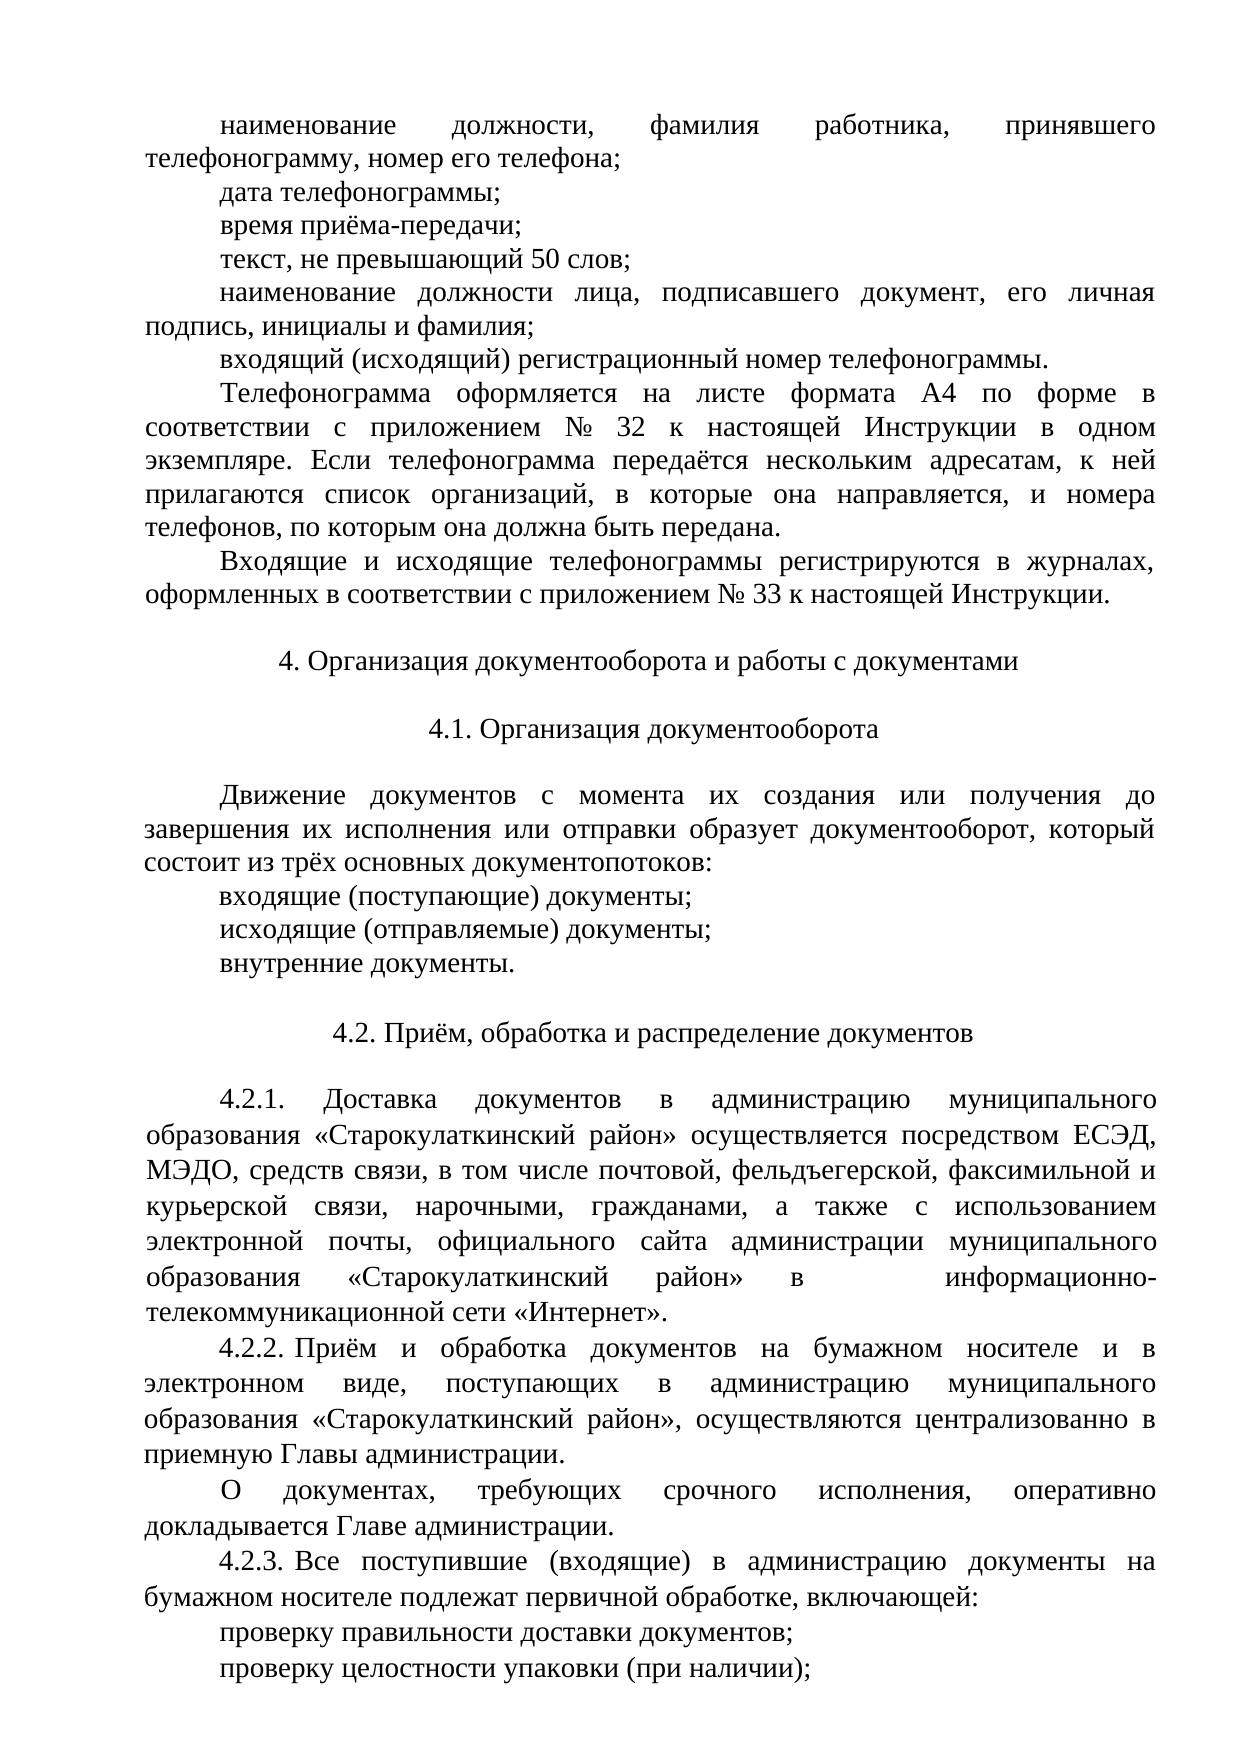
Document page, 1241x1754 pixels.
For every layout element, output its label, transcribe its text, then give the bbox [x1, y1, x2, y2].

text проверку целостности упаковки (при наличии); [219, 1649, 1157, 1684]
text входящий (исходящий) регистрационный номер телефонограммы. [219, 342, 1157, 375]
text 4. Организация документооборота и работы с документами [278, 643, 1157, 676]
text время приёма-передачи; [220, 207, 1157, 241]
text 4.2.1. Доставка документов в администрацию муниципального образования «Старокулаткинский район» осуществляется посредством ЕСЭД, МЭДО, средств связи, в том числе почтовой, фельдъегерской, факсимильной и курьерской связи, нарочными, гражданами, а также с использованием электронной почты, официального сайта администрации муниципального образования «Старокулаткинский район» в информационно-телекоммуникационной сети «Интернет». [146, 1080, 1157, 1329]
text наименование должности лица, подписавшего документ, его личная подпись, инициалы и фамилия; [145, 274, 1156, 342]
text наименование должности, фамилия работника, принявшего телефонограмму, номер его телефона; [145, 107, 1156, 174]
text 4.2.2. Приём и обработка документов на бумажном носителе и в электронном виде, поступающих в администрацию муниципального образования «Старокулаткинский район», осуществляются централизованно в приемную Главы администрации. [144, 1329, 1157, 1471]
text входящие (поступающие) документы; [219, 879, 1157, 912]
text Входящие и исходящие телефонограммы регистрируются в журналах, оформленных в соответствии с приложением № 33 к настоящей Инструкции. [145, 543, 1155, 610]
text текст, не превышающий 50 слов; [220, 241, 1157, 274]
text Телефонограмма оформляется на листе формата А4 по форме в соответствии с приложением № 32 к настоящей Инструкции в одном экземпляре. Если телефонограмма передаётся нескольким адресатам, к ней прилагаются список организаций, в которые она направляется, и номера телефонов, по которым она должна быть передана. [145, 375, 1157, 543]
text внутренние документы. [219, 946, 1157, 979]
text 4.1. Организация документооборота [150, 711, 1157, 744]
text О документах, требующих срочного исполнения, оперативно докладывается Главе администрации. [144, 1471, 1157, 1542]
text дата телефонограммы; [219, 174, 1157, 207]
text проверку правильности доставки документов; [219, 1613, 1157, 1649]
text 4.2.3. Все поступившие (входящие) в администрацию документы на бумажном носителе подлежат первичной обработке, включающей: [144, 1542, 1156, 1613]
text Движение документов с момента их создания или получения до завершения их исполнения или отправки образует документооборот, который состоит из трёх основных документопотоков: [144, 778, 1156, 879]
text исходящие (отправляемые) документы; [219, 912, 1157, 946]
text 4.2. Приём, обработка и распределение документов [149, 1015, 1157, 1048]
